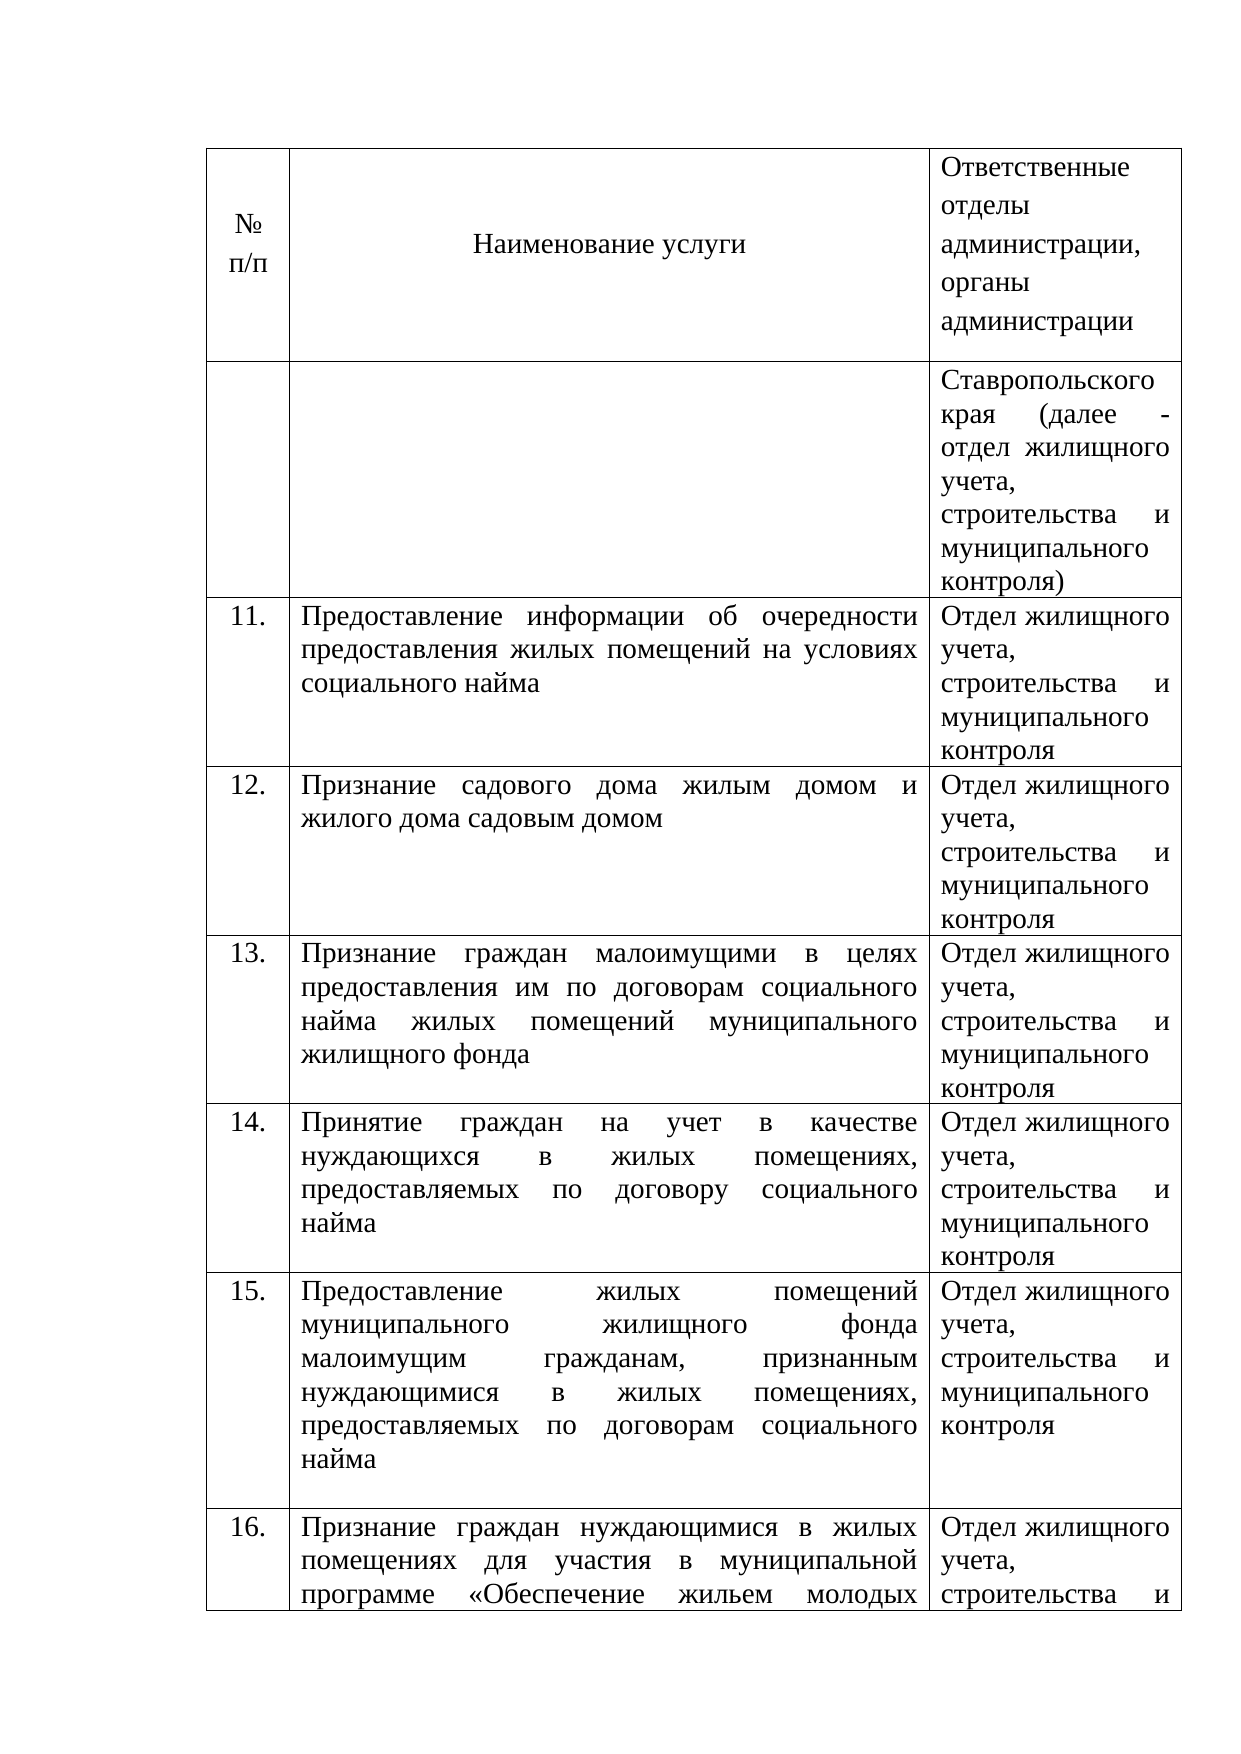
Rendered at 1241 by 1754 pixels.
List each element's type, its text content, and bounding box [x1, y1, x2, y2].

table_cell [207, 1509, 289, 1609]
table_header Наименование услуги [290, 149, 929, 361]
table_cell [930, 362, 1181, 597]
table_cell Признание граждан малоимущими в целях предоставления им по договорам социального найма жилых помещений муниципального жилищного фонда [290, 936, 929, 1103]
table_cell Отдел жилищного учета, строительства и муниципального контроля [930, 1104, 1181, 1272]
table_cell Отдел жилищного учета, строительства и муниципального контроля [930, 1273, 1181, 1508]
table_header Ответственные отделы администрации, органы администрации [930, 149, 1181, 361]
table_cell Предоставление информации об очередности предоставления жилых помещений на условиях социального найма [290, 598, 929, 766]
table_header № п/п [207, 149, 289, 361]
table_cell [207, 598, 289, 766]
table_cell Принятие граждан на учет в качестве нуждающихся в жилых помещениях, предоставляемых по договору социального найма [290, 1104, 929, 1272]
table_cell Отдел жилищного учета, строительства и муниципального контроля [930, 598, 1181, 766]
table_cell [207, 936, 289, 1103]
table_cell [207, 362, 289, 597]
table_cell Отдел жилищного учета, строительства и муниципального контроля [930, 936, 1181, 1103]
table_cell Признание садового дома жилым домом и жилого дома садовым домом [290, 767, 929, 934]
table_cell [207, 767, 289, 934]
table_cell [207, 1273, 289, 1508]
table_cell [930, 1509, 1181, 1609]
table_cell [290, 1509, 929, 1609]
table_cell [207, 1104, 289, 1272]
table_cell Отдел жилищного учета, строительства и муниципального контроля [930, 767, 1181, 934]
table_cell Предоставление жилых помещений муниципального жилищного фонда малоимущим гражданам, признанным нуждающимися в жилых помещениях, предоставляемых по договорам социального найма [290, 1273, 929, 1508]
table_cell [290, 362, 929, 597]
